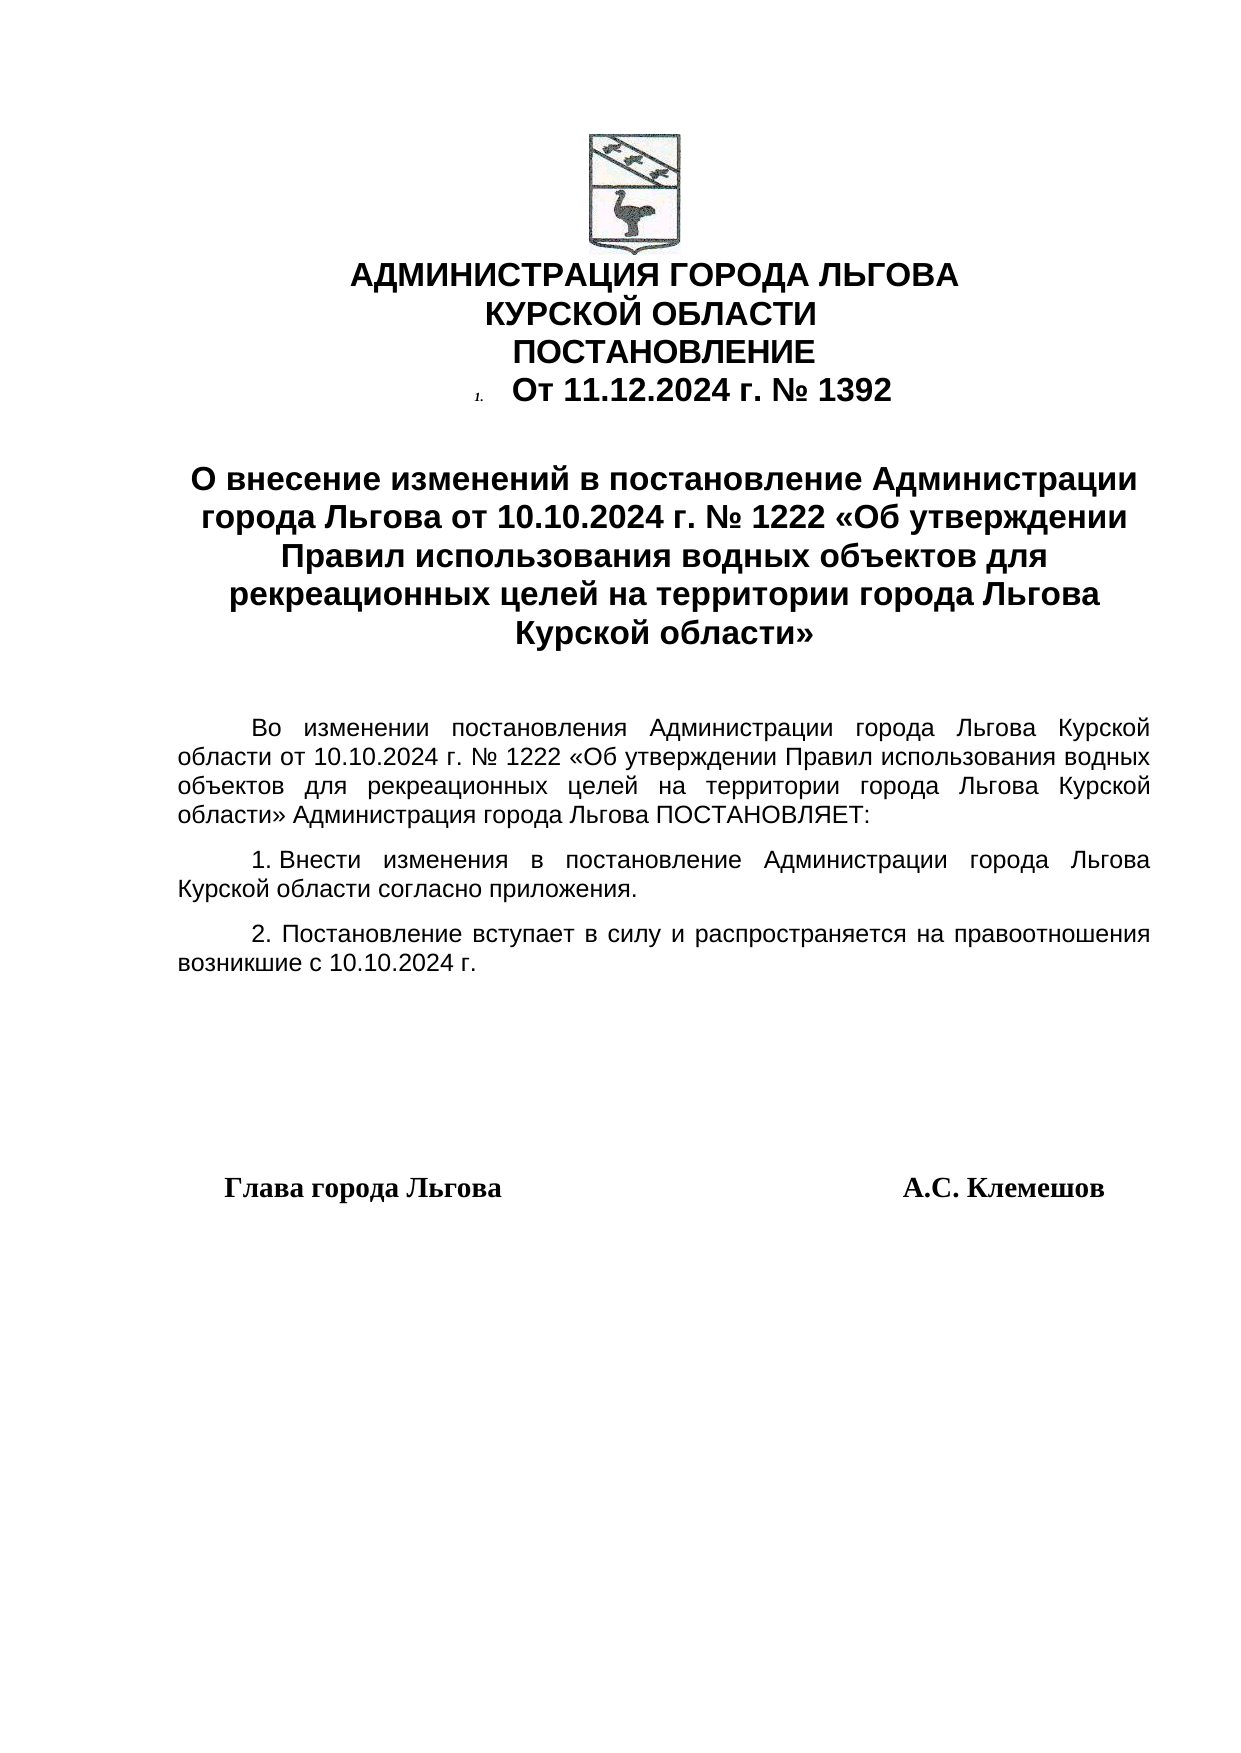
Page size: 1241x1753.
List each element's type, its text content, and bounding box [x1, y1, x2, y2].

text ПОСТАНОВЛЕНИЕ [177, 332, 1152, 370]
picture [589, 134, 681, 255]
text 2. Постановление вступает в силу и распространяется на правоотношения возникшие с 10.10.2024 г. [177, 919, 1152, 977]
text Глава города Льгова А.С. Клемешов [177, 1171, 1152, 1204]
text Во изменении постановления Администрации города Льгова Курской области от 10.10.2024 г. № 1222 «Об утверждении Правил использования водных объектов для рекреационных целей на территории города Льгова Курской области» Администрация города Льгова ПОСТАНОВЛЯЕТ: [177, 713, 1152, 828]
text 1. Внести изменения в постановление Администрации города Льгова Курской области согласно приложения. [177, 845, 1152, 902]
text АДМИНИСТРАЦИЯ ГОРОДА ЛЬГОВА КУРСКОЙ ОБЛАСТИ [310, 255, 992, 332]
text О внесение изменений в постановление Администрации города Льгова от 10.10.2024 г. № 1222 «Об утверждении Правил использования водных объектов для рекреационных целей на территории города Льгова Курской области» [177, 459, 1152, 651]
list От 11.12.2024 г. № 1392 [215, 370, 1152, 409]
